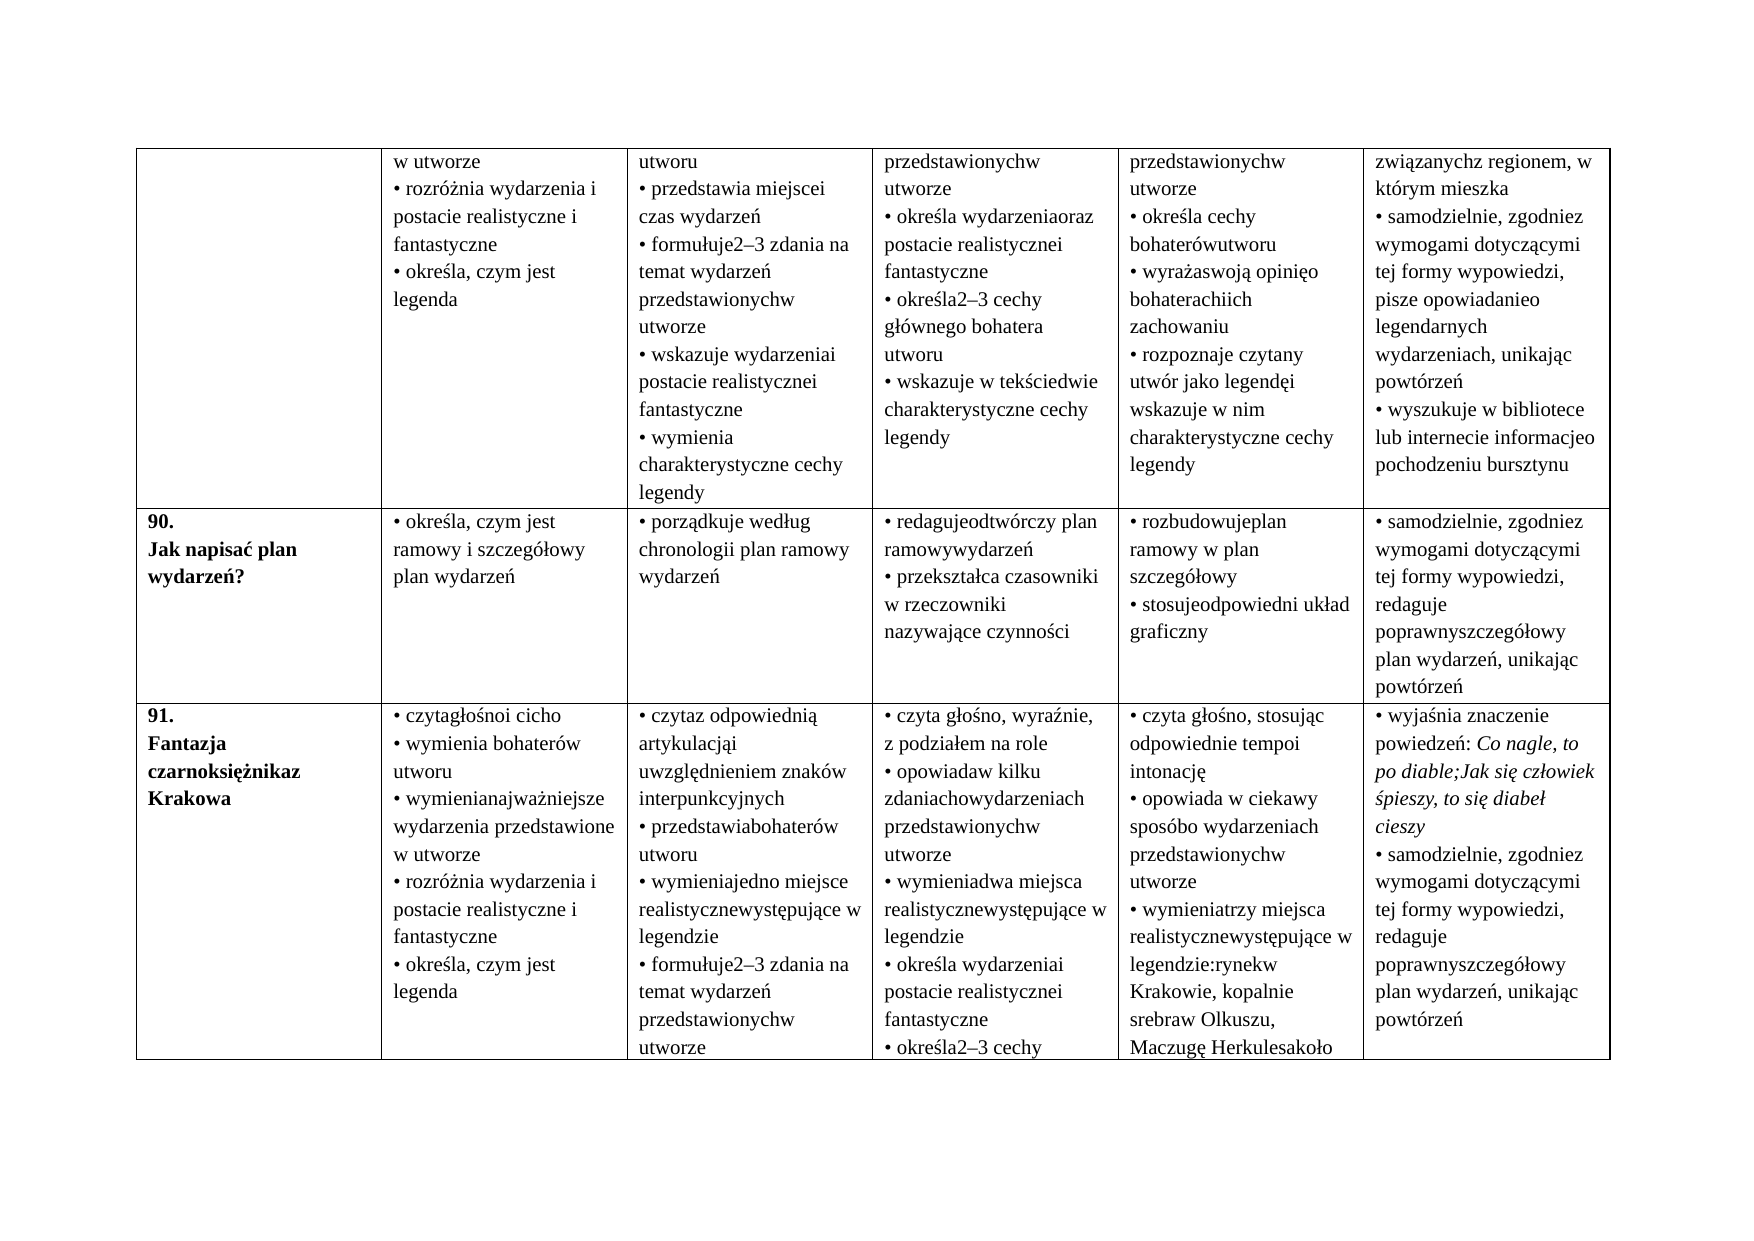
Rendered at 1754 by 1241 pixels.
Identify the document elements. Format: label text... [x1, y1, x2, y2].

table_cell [1364, 149, 1609, 508]
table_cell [1119, 704, 1363, 1059]
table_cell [628, 704, 872, 1059]
table_cell 90. Jak napisać plan wydarzeń? [137, 509, 381, 702]
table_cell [628, 149, 872, 508]
table_cell • określa, czym jest ramowy i szczegółowy plan wydarzeń [382, 509, 627, 702]
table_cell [137, 149, 381, 508]
table_cell • samodzielnie, zgodniez wymogami dotyczącymi tej formy wypowiedzi, redaguje poprawnyszczegółowy plan wydarzeń, unikając powtórzeń [1364, 509, 1609, 702]
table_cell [1364, 704, 1609, 1059]
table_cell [873, 149, 1118, 508]
table_cell • redagujeodtwórczy plan ramowywydarzeń • przekształca czasowniki w rzeczowniki nazywające czynności [873, 509, 1118, 702]
table_cell • rozbudowujeplan ramowy w plan szczegółowy • stosujeodpowiedni układ graficzny [1119, 509, 1363, 702]
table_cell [137, 704, 381, 1059]
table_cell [382, 704, 627, 1059]
table_cell • porządkuje według chronologii plan ramowy wydarzeń [628, 509, 872, 702]
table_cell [1119, 149, 1363, 508]
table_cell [873, 704, 1118, 1059]
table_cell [382, 149, 627, 508]
